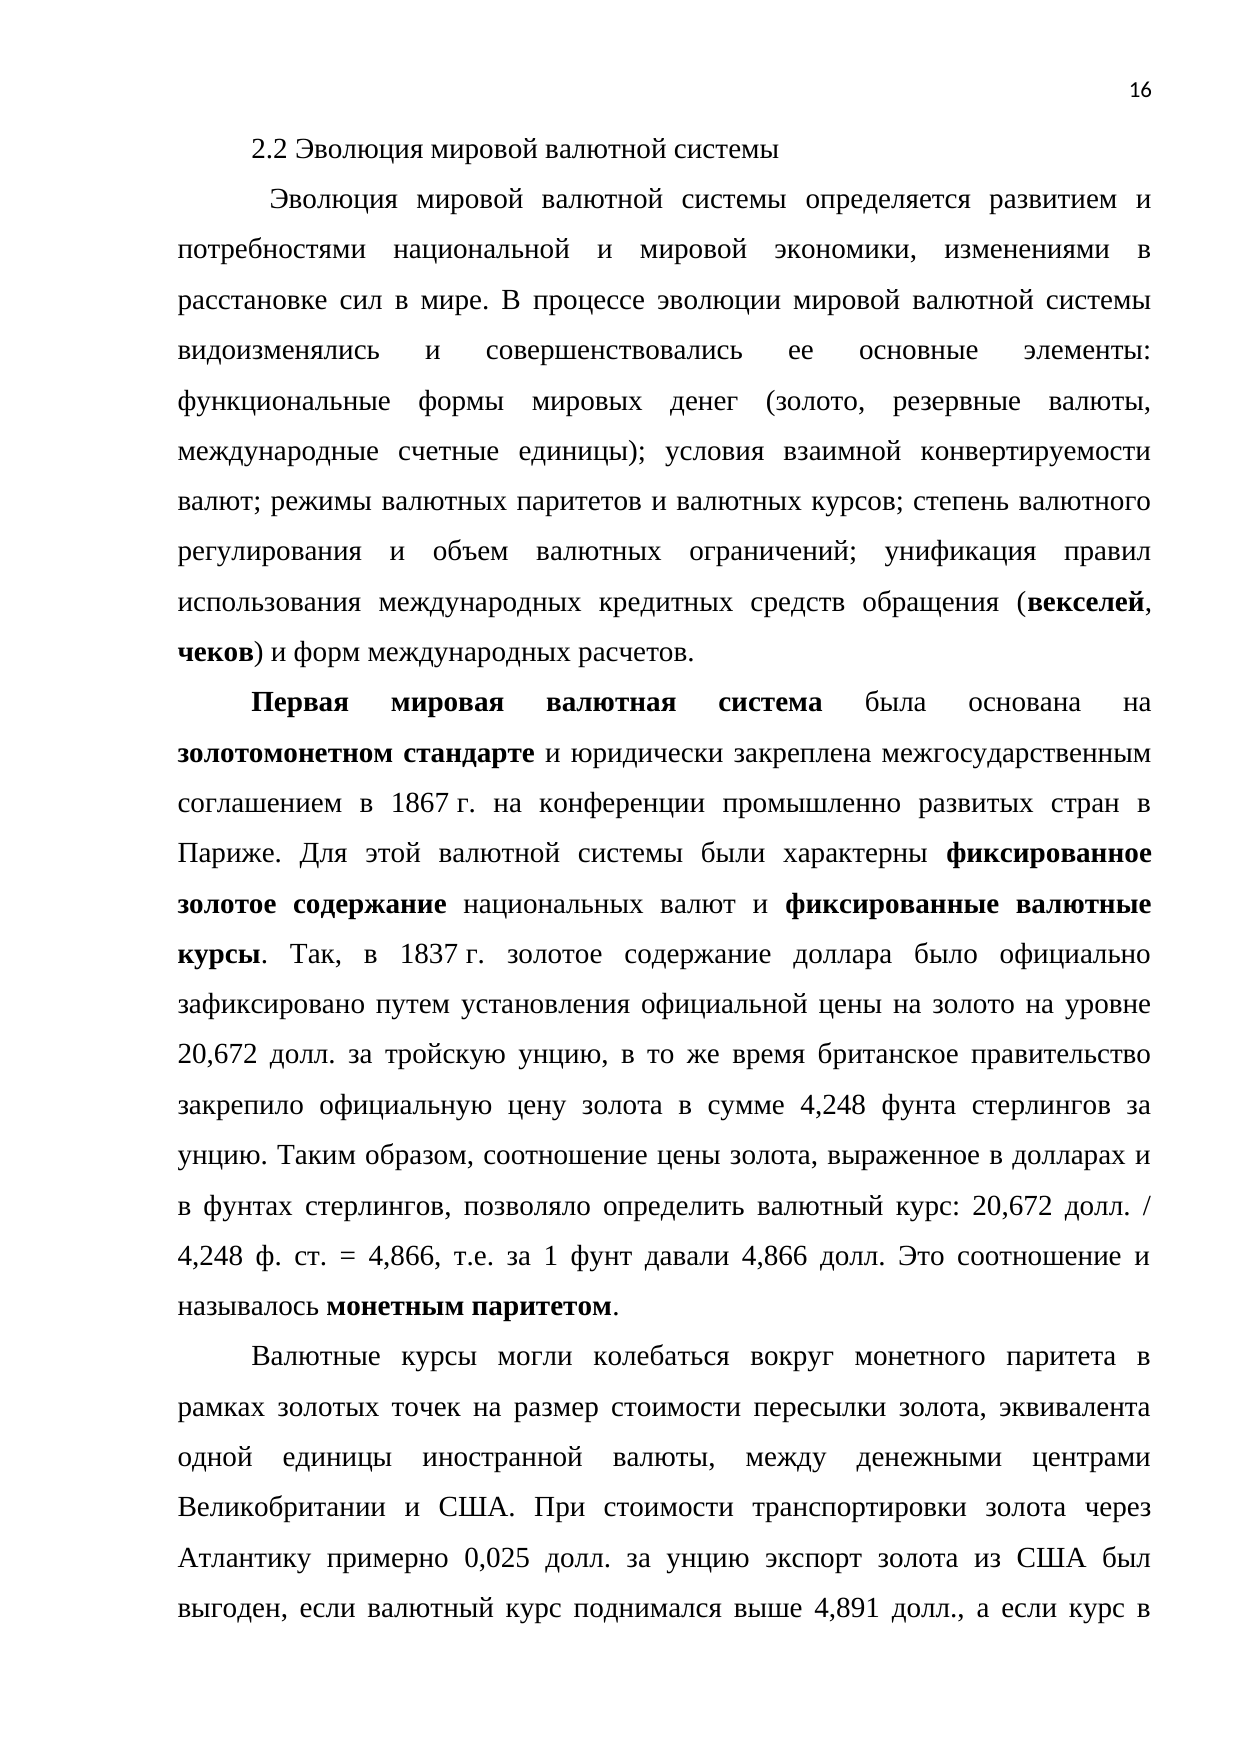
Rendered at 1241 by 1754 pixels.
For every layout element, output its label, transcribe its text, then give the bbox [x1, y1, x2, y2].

text 2.2 Эволюция мировой валютной системы [177, 131, 1152, 164]
text Первая мировая валютная система была основана на золотомонетном стандарте и юридически закреплена межгосударственным соглашением в 1867 г. на конференции промышленно развитых стран в Париже. Для этой валютной системы были характерны фиксированное золотое содержание национальных валют и фиксированные валютные курсы. Так, в 1837 г. золотое содержание доллара было официально зафиксировано путем установления официальной цены на золото на уровне 20,672 долл. за тройскую унцию, в то же время британское правительство закрепило официальную цену золота в сумме 4,248 фунта стерлингов за унцию. Таким образом, соотношение цены золота, выраженное в долларах и в фунтах стерлингов, позволяло определить валютный курс: 20,672 долл. / 4,248 ф. ст. = 4,866, т.е. за 1 фунт давали 4,866 долл. Это соотношение и называлось монетным паритетом. [177, 684, 1152, 1322]
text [177, 1338, 1152, 1624]
text Эволюция мировой валютной системы определяется развитием и потребностями национальной и мировой экономики, изменениями в расстановке сил в мире. В процессе эволюции мировой валютной системы видоизменялись и совершенствовались ее основные элементы: функциональные формы мировых денег (золото, резервные валюты, международные счетные единицы); условия взаимной конвертируемости валют; режимы валютных паритетов и валютных курсов; степень валютного регулирования и объем валютных ограничений; унификация правил использования международных кредитных средств обращения (векселей, чеков) и форм международных расчетов. [177, 181, 1152, 668]
